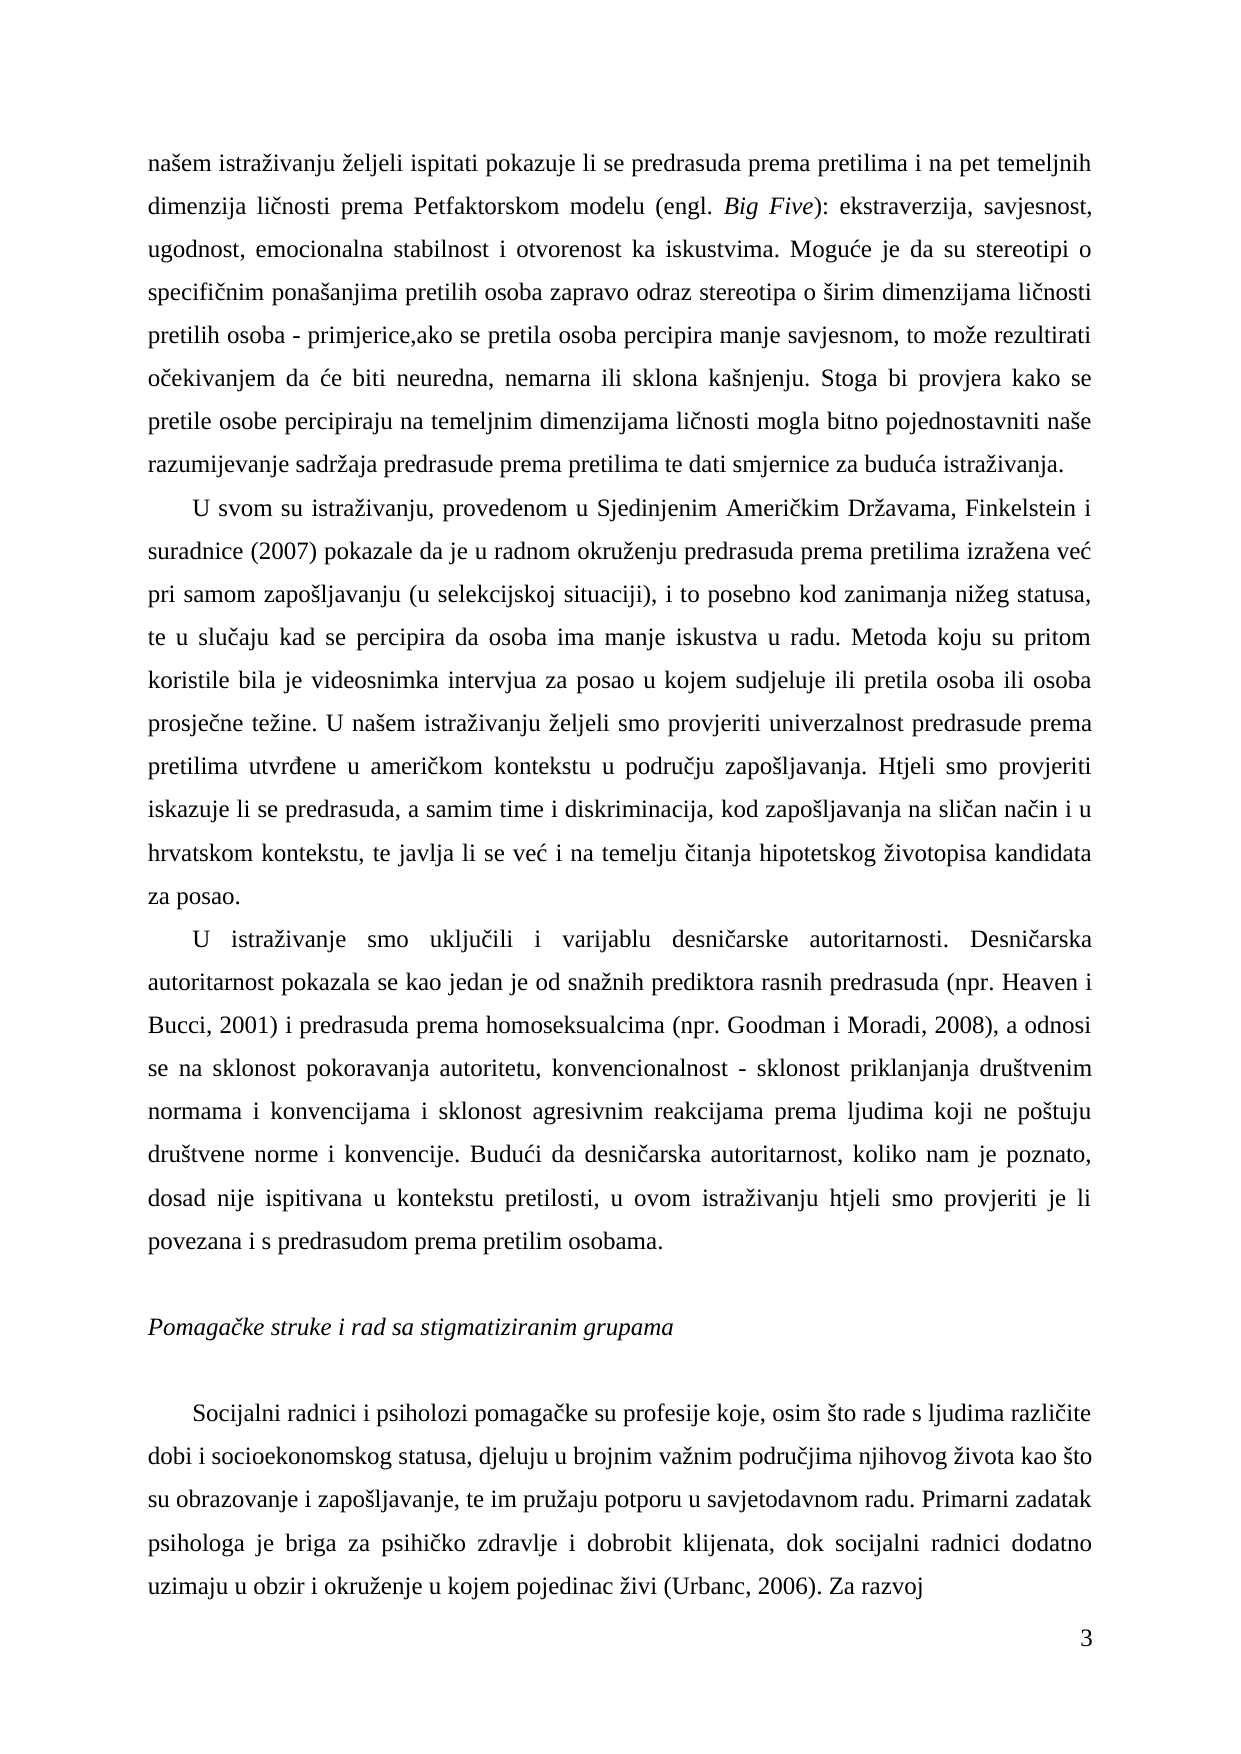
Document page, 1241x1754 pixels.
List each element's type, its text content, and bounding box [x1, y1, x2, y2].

text U svom su istraživanju, provedenom u Sjedinjenim Američkim Državama, Finkelstein i suradnice (2007) pokazale da je u radnom okruženju predrasuda prema pretilima izražena već pri samom zapošljavanju (u selekcijskoj situaciji), i to posebno kod zanimanja nižeg statusa, te u slučaju kad se percipira da osoba ima manje iskustva u radu. Metoda koju su pritom koristile bila je videosnimka intervjua za posao u kojem sudjeluje ili pretila osoba ili osoba prosječne težine. U našem istraživanju željeli smo provjeriti univerzalnost predrasude prema pretilima utvrđene u američkom kontekstu u području zapošljavanja. Htjeli smo provjeriti iskazuje li se predrasuda, a samim time i diskriminacija, kod zapošljavanja na sličan način i u hrvatskom kontekstu, te javlja li se već i na temelju čitanja hipotetskog životopisa kandidata za posao. [148, 493, 1093, 909]
text Socijalni radnici i psiholozi pomagačke su profesije koje, osim što rade s ljudima različite dobi i socioekonomskog statusa, djeluju u brojnim važnim područjima njihovog života kao što su obrazovanje i zapošljavanje, te im pružaju potporu u savjetodavnom radu. Primarni zadatak psihologa je briga za psihičko zdravlje i dobrobit klijenata, dok socijalni radnici dodatno uzimaju u obzir i okruženje u kojem pojedinac živi (Urbanc, 2006). Za razvoj [148, 1398, 1093, 1599]
text U istraživanje smo uključili i varijablu desničarske autoritarnosti. Desničarska autoritarnost pokazala se kao jedan je od snažnih prediktora rasnih predrasuda (npr. Heaven i Bucci, 2001) i predrasuda prema homoseksualcima (npr. Goodman i Moradi, 2008), a odnosi se na sklonost pokoravanja autoritetu, konvencionalnost - sklonost priklanjanja društvenim normama i konvencijama i sklonost agresivnim reakcijama prema ljudima koji ne poštuju društvene norme i konvencije. Budući da desničarska autoritarnost, koliko nam je poznato, dosad nije ispitivana u kontekstu pretilosti, u ovom istraživanju htjeli smo provjeriti je li povezana i s predrasudom prema pretilim osobama. [148, 924, 1093, 1254]
text našem istraživanju željeli ispitati pokazuje li se predrasuda prema pretilima i na pet temeljnih dimenzija ličnosti prema Petfaktorskom modelu (engl. Big Five): ekstraverzija, savjesnost, ugodnost, emocionalna stabilnost i otvorenost ka iskustvima. Moguće je da su stereotipi o specifičnim ponašanjima pretilih osoba zapravo odraz stereotipa o širim dimenzijama ličnosti pretilih osoba - primjerice,ako se pretila osoba percipira manje savjesnom, to može rezultirati očekivanjem da će biti neuredna, nemarna ili sklona kašnjenju. Stoga bi provjera kako se pretile osobe percipiraju na temeljnim dimenzijama ličnosti mogla bitno pojednostavniti naše razumijevanje sadržaja predrasude prema pretilima te dati smjernice za buduća istraživanja. [148, 148, 1093, 478]
text Pomagačke struke i rad sa stigmatiziranim grupama [148, 1312, 1093, 1341]
